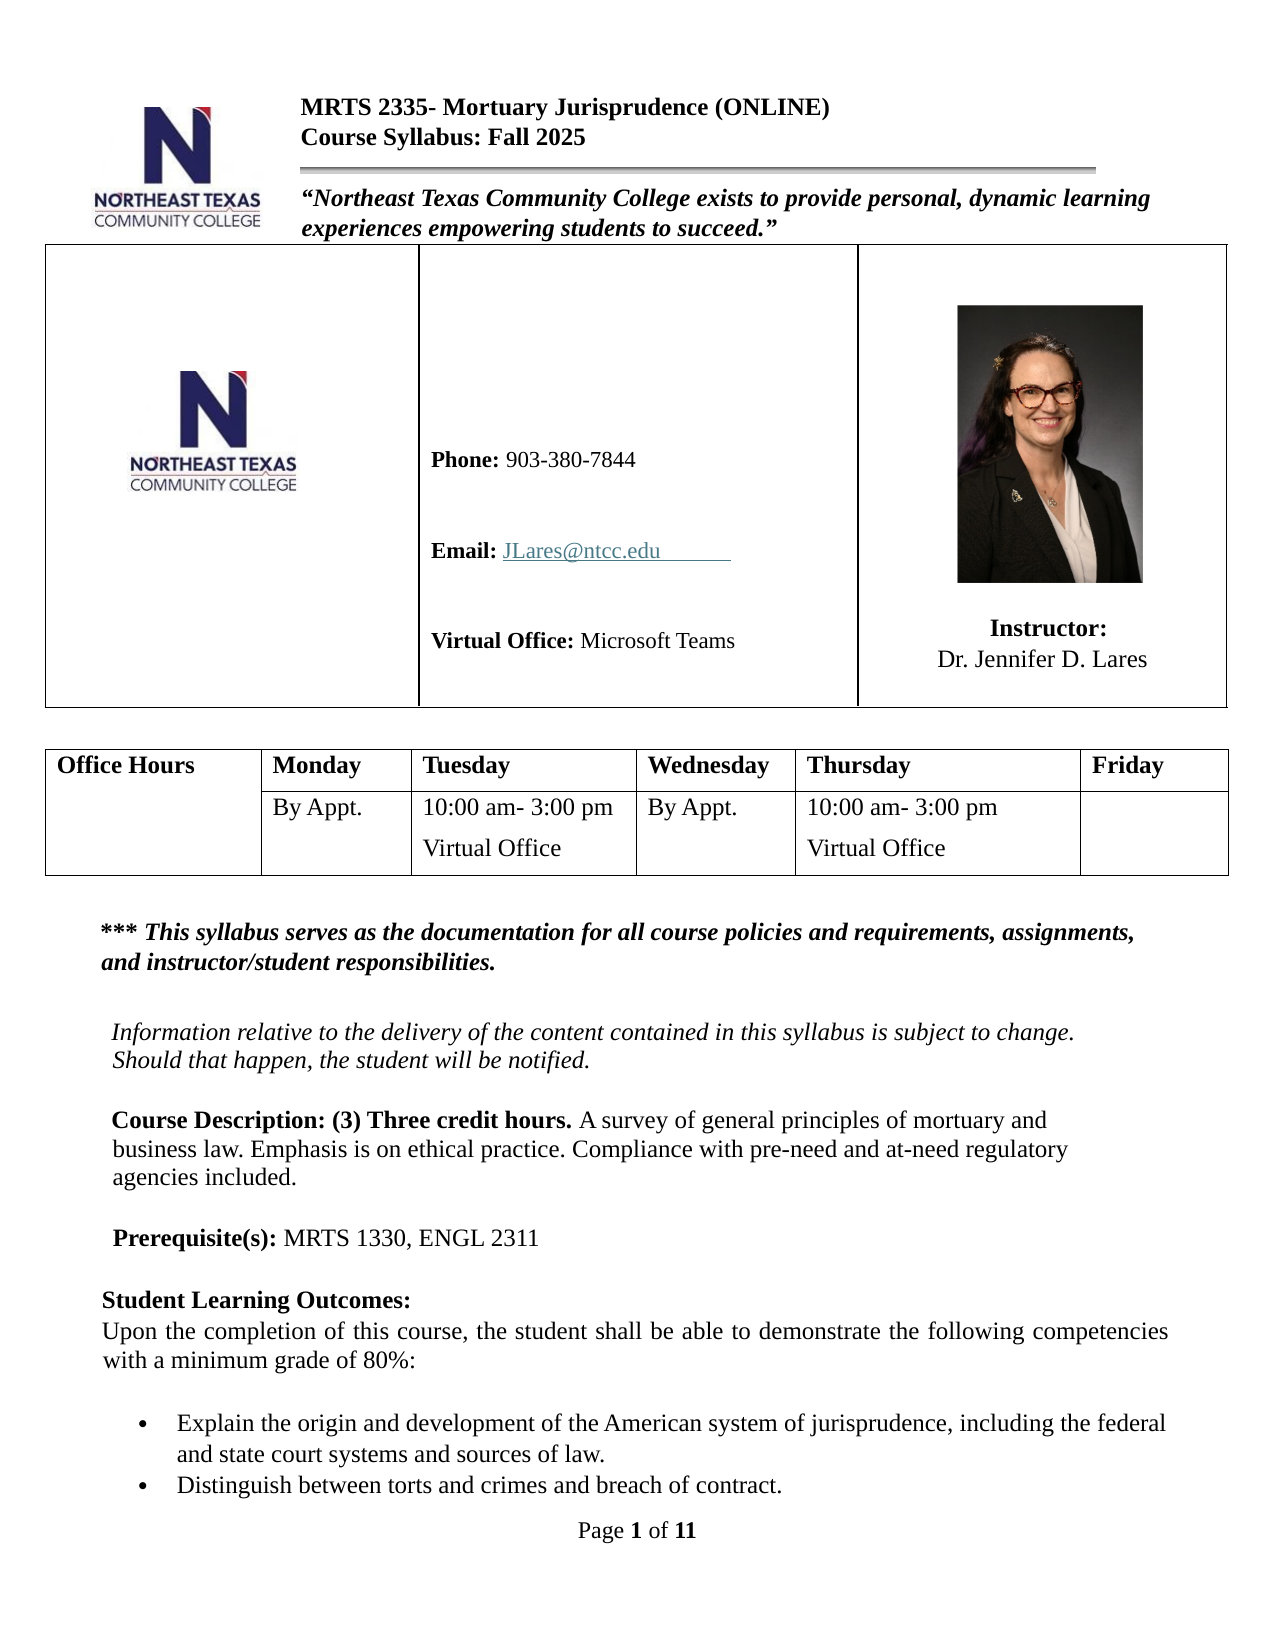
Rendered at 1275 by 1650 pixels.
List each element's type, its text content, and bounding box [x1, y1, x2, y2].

picture [127, 371, 300, 495]
table_header Monday [262, 750, 411, 791]
text Information relative to the delivery of the content contained in this syllabus is subject to change. Should that happen, the student will be notified. [111, 1018, 1147, 1074]
text “Northeast Texas Community College exists to provide personal, dynamic learning experiences empowering students to succeed.” [300, 183, 1170, 242]
table_cell [1081, 792, 1228, 874]
table_cell 10:00 am- 3:00 pm Virtual Office [796, 792, 1080, 874]
table_header Friday [1081, 750, 1228, 791]
table_header Wednesday [637, 750, 795, 791]
table_cell By Appt. [262, 792, 411, 874]
text *** This syllabus serves as the documentation for all course policies and requirements, assignments, and instructor/student responsibilities. [100, 917, 1170, 976]
table_header Tuesday [412, 750, 636, 791]
list Distinguish between torts and crimes and breach of contract. [139, 1470, 1170, 1498]
table_cell By Appt. [637, 792, 795, 874]
table_header Thursday [796, 750, 1080, 791]
table_cell 10:00 am- 3:00 pm Virtual Office [412, 792, 636, 874]
text Course Description: (3) Three credit hours. A survey of general principles of mortuary and business law. Emphasis is on ethical practice. Compliance with pre-need and at-need regulatory agencies included. [111, 1106, 1125, 1191]
text Prerequisite(s): MRTS 1330, ENGL 2311 [113, 1223, 1170, 1251]
text Student Learning Outcomes: [102, 1285, 1170, 1314]
list Explain the origin and development of the American system of jurisprudence, including the federal and state court systems and sources of law. [139, 1408, 1170, 1467]
table_header Phone: 903-380-7844 Email: JLares@ntcc.edu Virtual Office: Microsoft Teams [420, 245, 857, 706]
table_header [46, 245, 418, 706]
picture [300, 167, 1096, 174]
picture [958, 306, 1143, 583]
table_header Instructor: Dr. Jennifer D. Lares [859, 245, 1226, 706]
text Course Syllabus: Fall 2025 [300, 123, 1101, 151]
table_header Office Hours [46, 750, 261, 874]
text MRTS 2335- Mortuary Jurisprudence (ONLINE) [300, 92, 1170, 121]
picture [91, 107, 264, 231]
text Upon the completion of this course, the student shall be able to demonstrate the following competencies with a minimum grade of 80%: [102, 1316, 1170, 1374]
